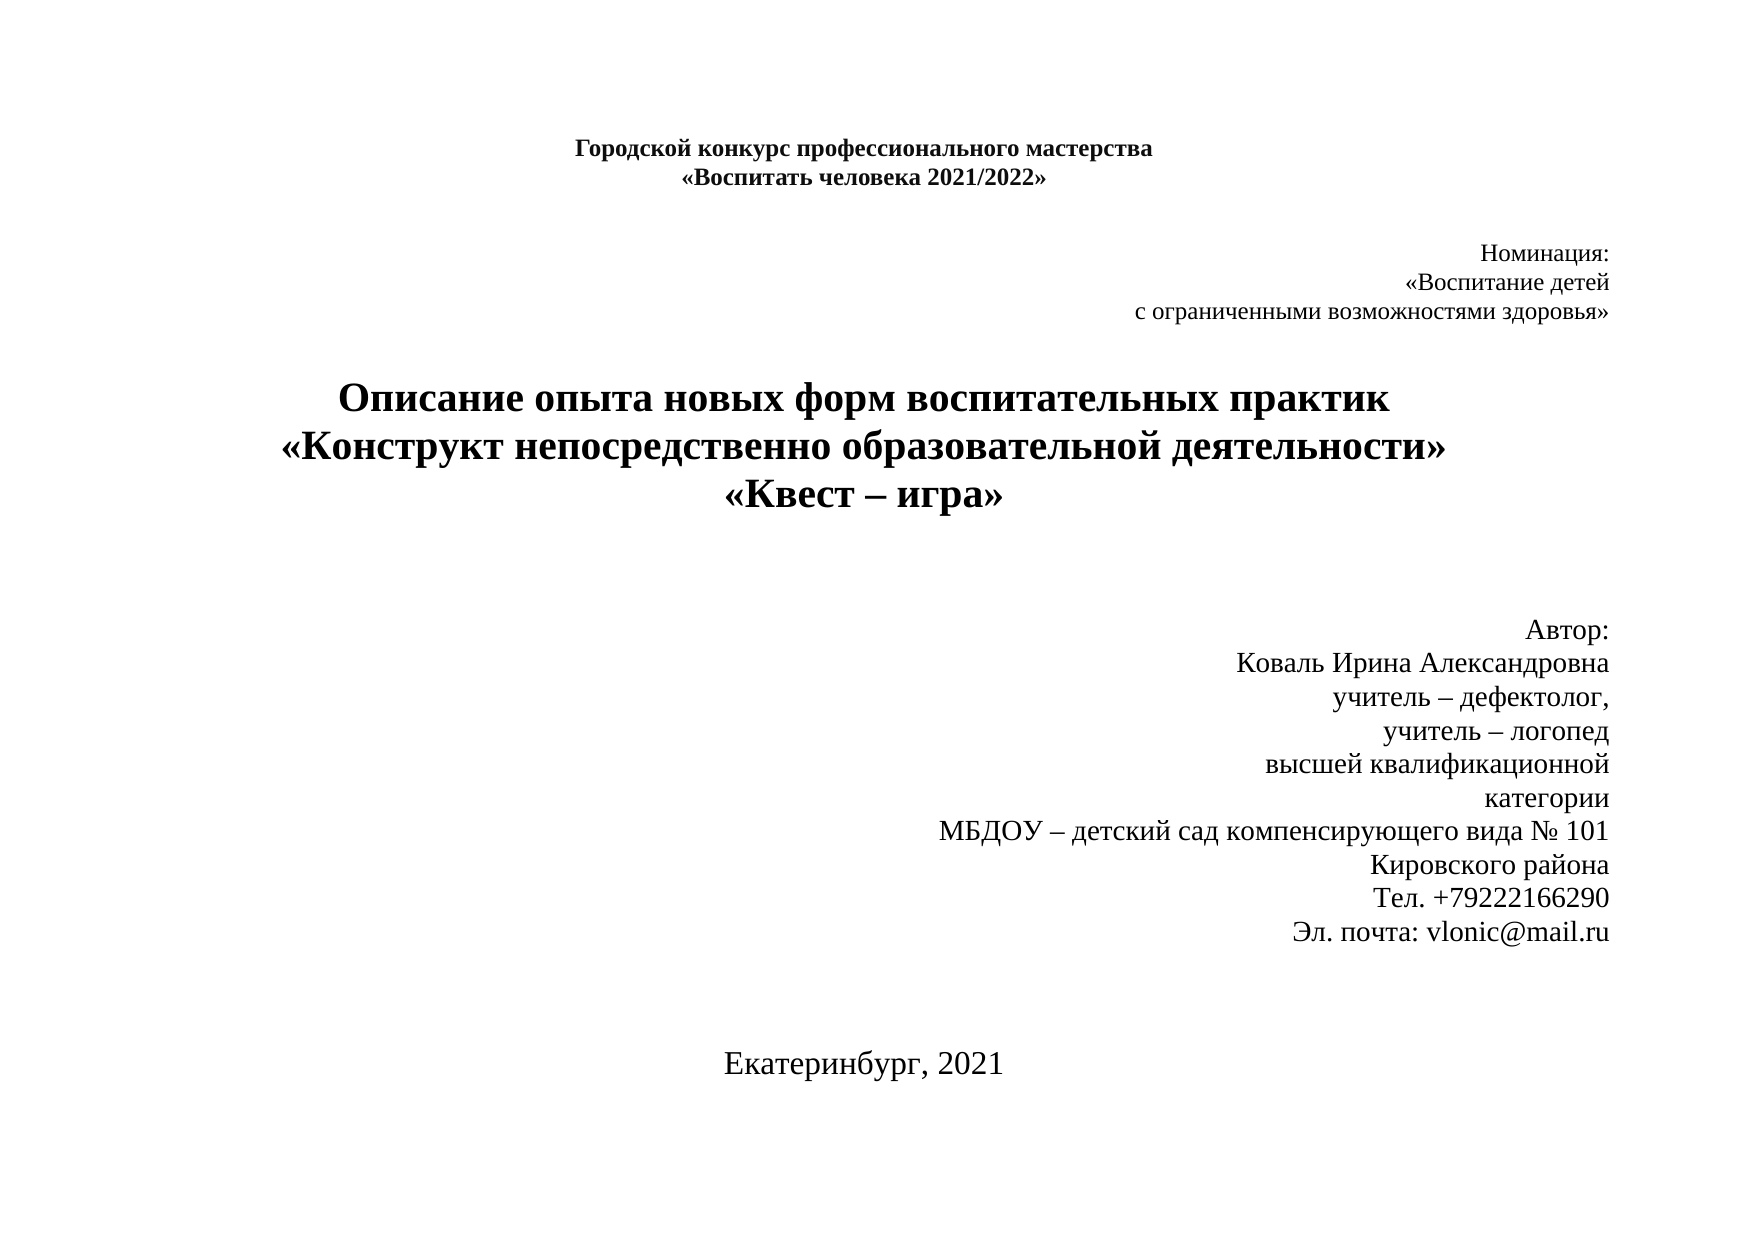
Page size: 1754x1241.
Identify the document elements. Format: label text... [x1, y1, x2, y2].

text высшей квалификационной категории [118, 746, 1609, 813]
text МБДОУ – детский сад компенсирующего вида № 101 [118, 813, 1609, 847]
text Описание опыта новых форм воспитательных практик [118, 372, 1609, 420]
text Тел. +79222166290 [118, 880, 1609, 914]
text Эл. почта: vlonic@mail.ru [118, 914, 1609, 947]
text учитель – логопед [118, 713, 1609, 746]
text Автор: [118, 612, 1609, 646]
text Номинация: [118, 238, 1609, 267]
text «Воспитать человека 2021/2022» [118, 162, 1609, 190]
text с ограниченными возможностями здоровья» [118, 296, 1609, 324]
text Кировского района [118, 847, 1609, 880]
text Городской конкурс профессионального мастерства [118, 133, 1609, 162]
text «Воспитание детей [118, 267, 1609, 296]
text Екатеринбург, 2021 [118, 1043, 1609, 1082]
text «Конструкт непосредственно образовательной деятельности» [118, 420, 1609, 468]
text «Квест – игра» [118, 468, 1609, 516]
text Коваль Ирина Александровна [118, 646, 1609, 679]
text учитель – дефектолог, [118, 679, 1609, 713]
